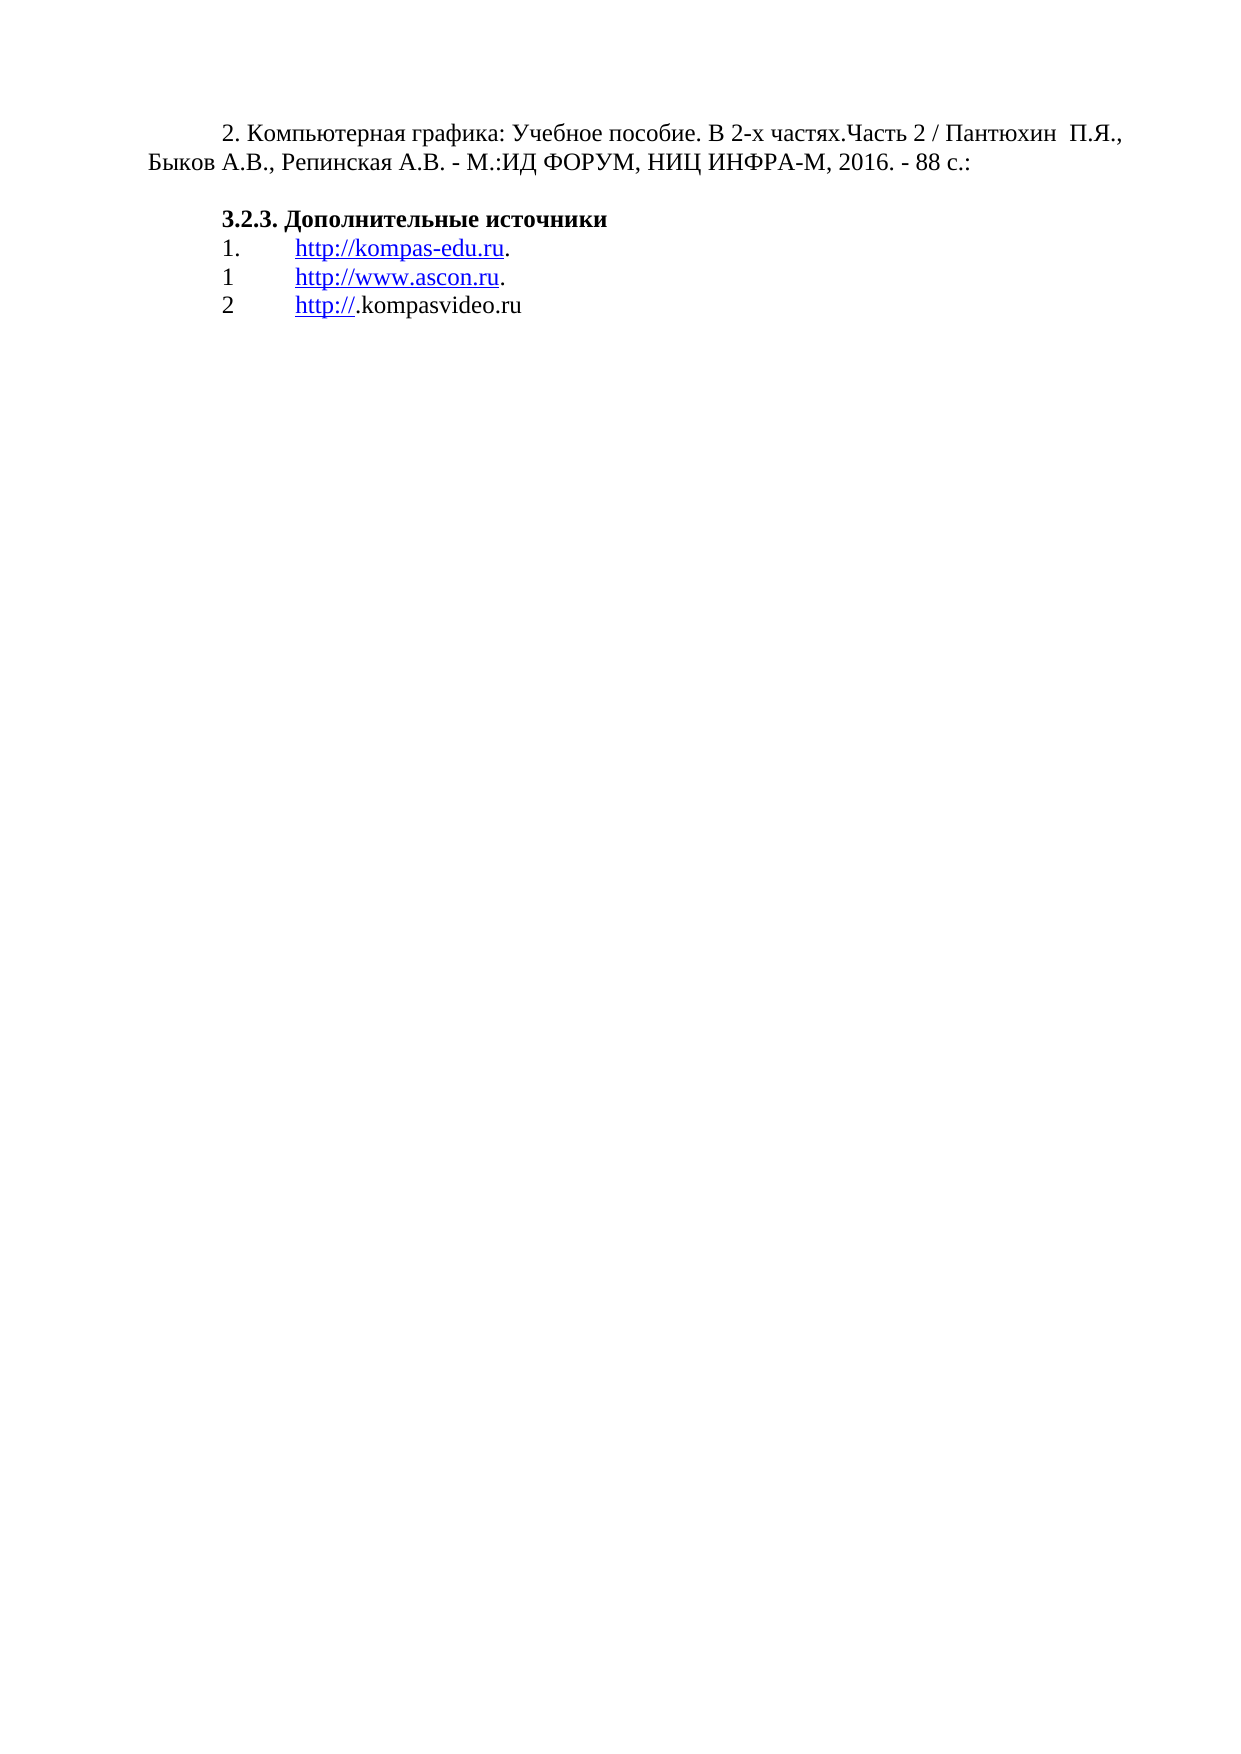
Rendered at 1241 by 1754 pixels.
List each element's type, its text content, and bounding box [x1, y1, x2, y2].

text 3.2.3. Дополнительные источники [222, 204, 1152, 233]
list http://.kompasvideo.ru [148, 291, 1152, 319]
list http://www.ascon.ru. [148, 262, 1152, 291]
list http://kompas-edu.ru. [148, 233, 1152, 262]
text 2. Компьютерная графика: Учебное пособие. В 2-х частях.Часть 2 / Пантюхин П.Я., Быков А.В., Репинская А.В. - М.:ИД ФОРУМ, НИЦ ИНФРА-М, 2016. - 88 с.: [148, 118, 1152, 176]
